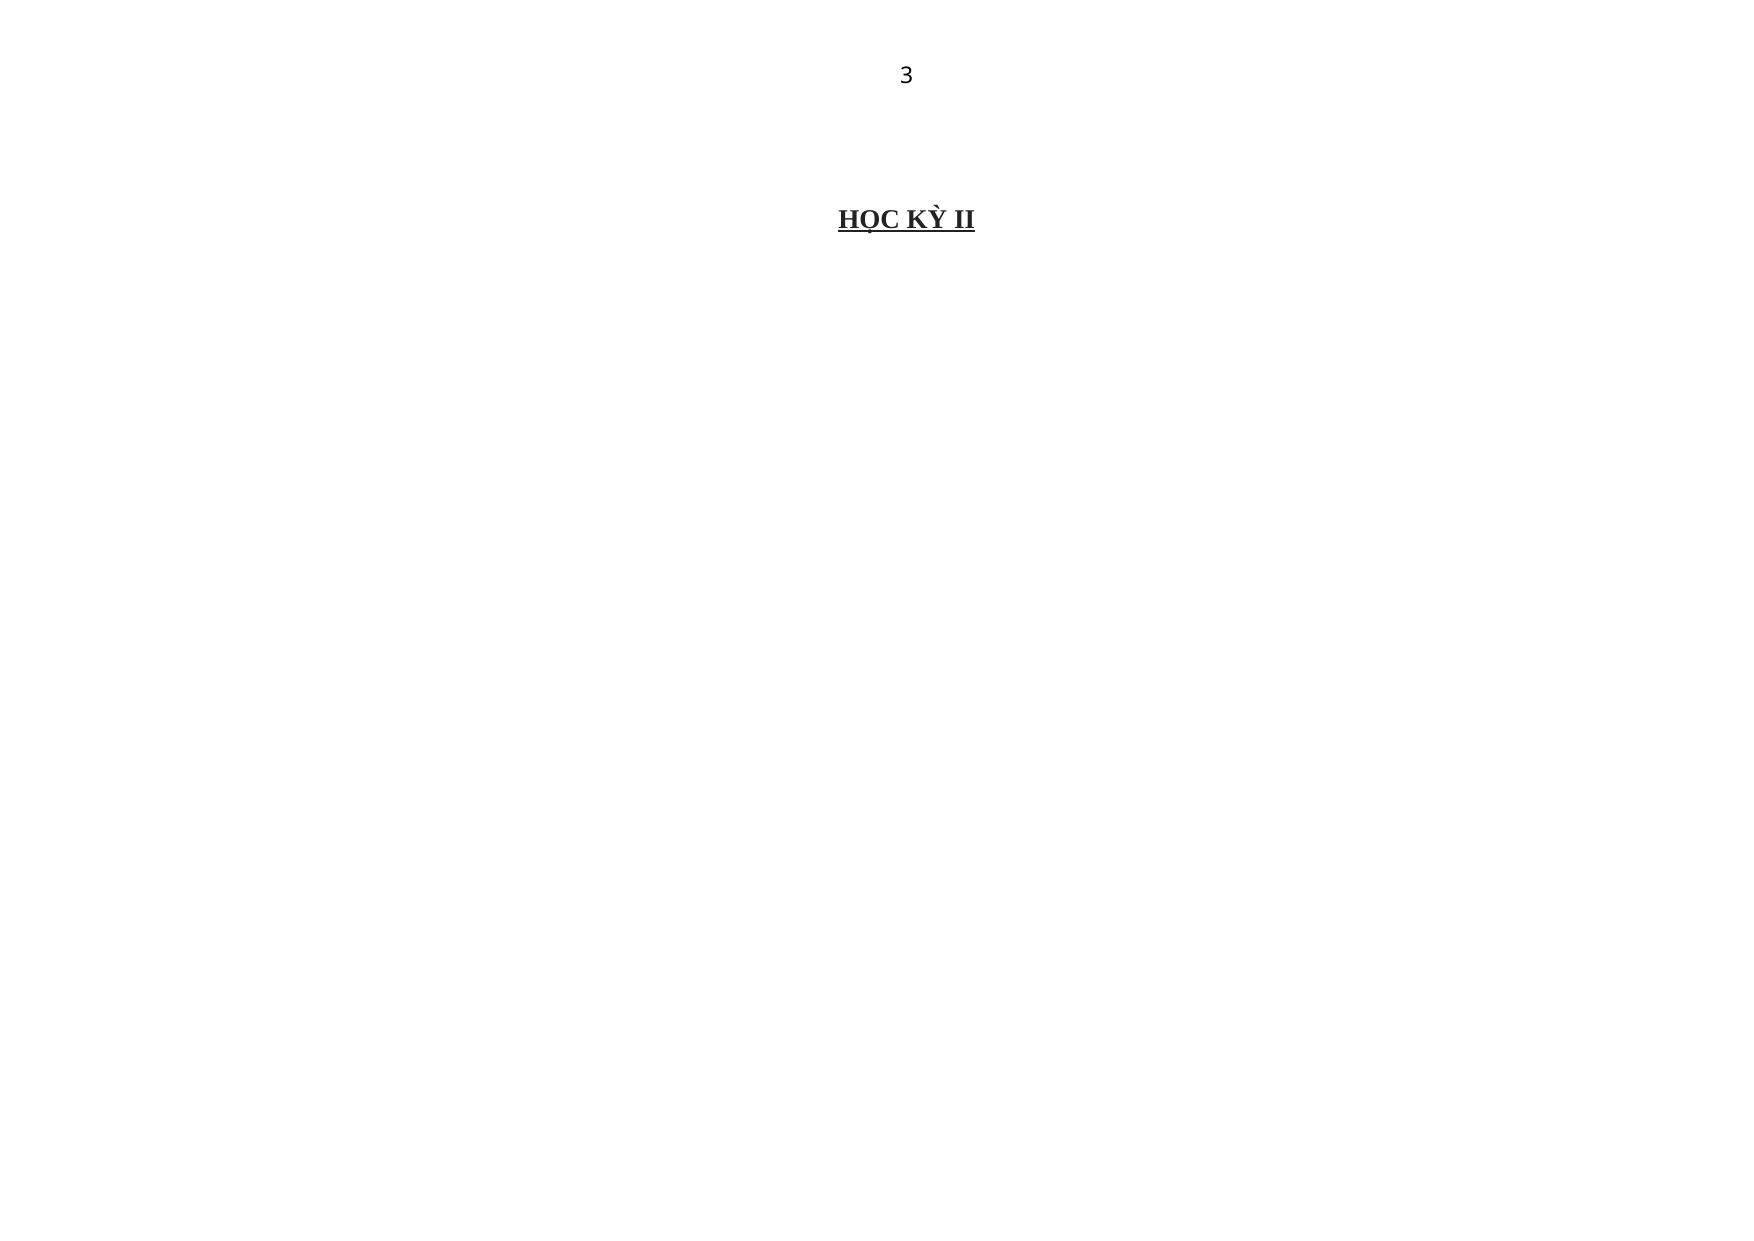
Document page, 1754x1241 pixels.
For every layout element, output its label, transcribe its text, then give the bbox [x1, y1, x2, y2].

text HỌC KỲ II [177, 203, 1636, 234]
